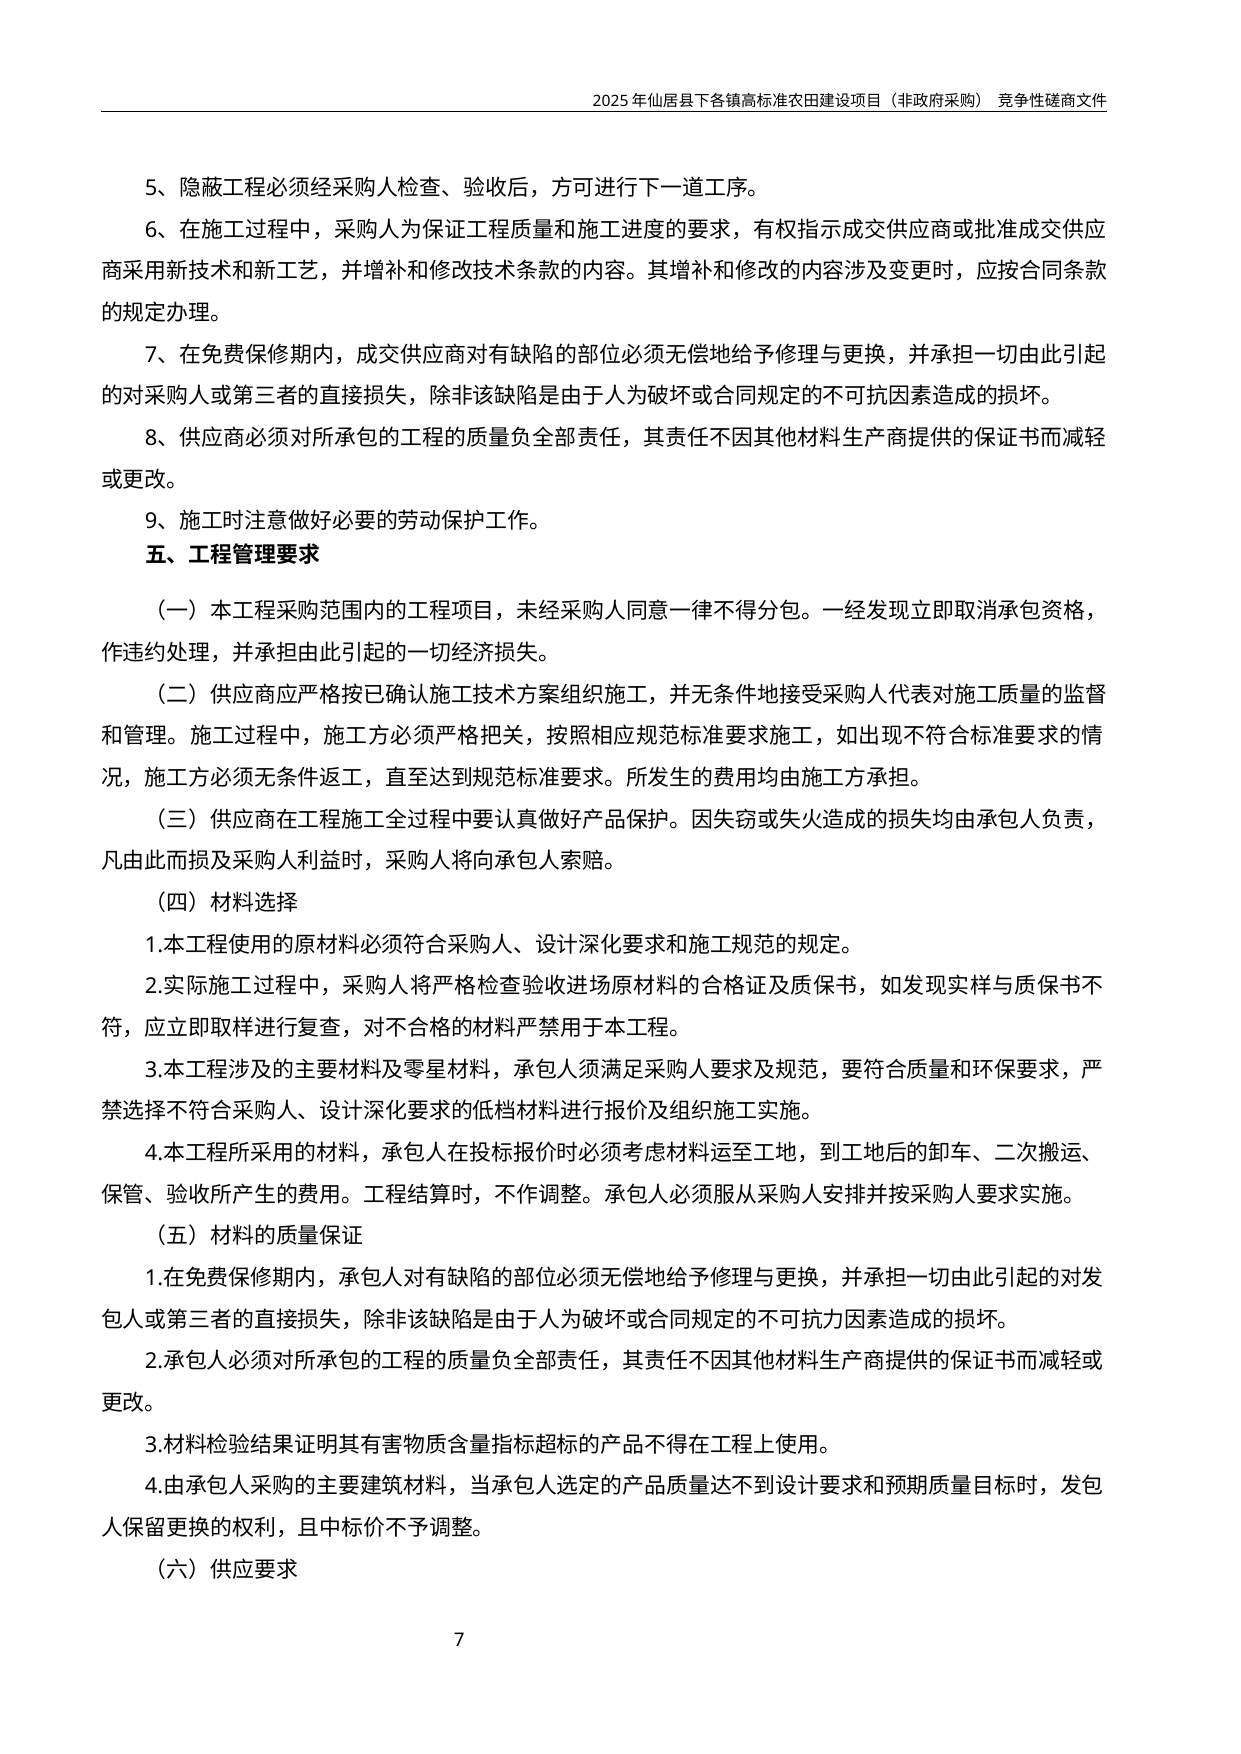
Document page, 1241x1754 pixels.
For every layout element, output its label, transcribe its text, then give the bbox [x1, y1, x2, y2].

text 4.本工程所采用的材料，承包人在投标报价时必须考虑材料运至工地，到工地后的卸车、二次搬运、保管、验收所产生的费用。工程结算时，不作调整。承包人必须服从采购人安排并按采购人要求实施。 [101, 1127, 1107, 1210]
text （二）供应商应严格按已确认施工技术方案组织施工，并无条件地接受采购人代表对施工质量的监督和管理。施工过程中，施工方必须严格把关，按照相应规范标准要求施工，如出现不符合标准要求的情况，施工方必须无条件返工，直至达到规范标准要求。所发生的费用均由施工方承担。 [101, 669, 1107, 794]
text （五）材料的质量保证 [101, 1210, 1107, 1252]
text 5、隐蔽工程必须经采购人检查、验收后，方可进行下一道工序。 [101, 162, 1107, 204]
text 6、在施工过程中，采购人为保证工程质量和施工进度的要求，有权指示成交供应商或批准成交供应商采用新技术和新工艺，并增补和修改技术条款的内容。其增补和修改的内容涉及变更时，应按合同条款的规定办理。 [101, 204, 1107, 329]
text 1.在免费保修期内，承包人对有缺陷的部位必须无偿地给予修理与更换，并承担一切由此引起的对发包人或第三者的直接损失，除非该缺陷是由于人为破坏或合同规定的不可抗力因素造成的损坏。 [101, 1252, 1107, 1335]
text 7、在免费保修期内，成交供应商对有缺陷的部位必须无偿地给予修理与更换，并承担一切由此引起的对采购人或第三者的直接损失，除非该缺陷是由于人为破坏或合同规定的不可抗因素造成的损坏。 [101, 329, 1107, 412]
text 3.材料检验结果证明其有害物质含量指标超标的产品不得在工程上使用。 [101, 1419, 1107, 1460]
text 3.本工程涉及的主要材料及零星材料，承包人须满足采购人要求及规范，要符合质量和环保要求，严禁选择不符合采购人、设计深化要求的低档材料进行报价及组织施工实施。 [101, 1044, 1107, 1127]
text 2.承包人必须对所承包的工程的质量负全部责任，其责任不因其他材料生产商提供的保证书而减轻或更改。 [101, 1335, 1107, 1419]
text （四）材料选择 [101, 877, 1107, 919]
text 9、施工时注意做好必要的劳动保护工作。 [101, 495, 1107, 537]
text 4.由承包人采购的主要建筑材料，当承包人选定的产品质量达不到设计要求和预期质量目标时，发包人保留更换的权利，且中标价不予调整。 [101, 1460, 1107, 1544]
text 8、供应商必须对所承包的工程的质量负全部责任，其责任不因其他材料生产商提供的保证书而减轻或更改。 [101, 412, 1107, 495]
text （六）供应要求 [101, 1544, 1107, 1585]
text （一）本工程采购范围内的工程项目，未经采购人同意一律不得分包。一经发现立即取消承包资格，作违约处理，并承担由此引起的一切经济损失。 [101, 585, 1107, 669]
subtitle 五、工程管理要求 [101, 537, 1107, 569]
text 2.实际施工过程中，采购人将严格检查验收进场原材料的合格证及质保书，如发现实样与质保书不符，应立即取样进行复查，对不合格的材料严禁用于本工程。 [101, 960, 1107, 1044]
text （三）供应商在工程施工全过程中要认真做好产品保护。因失窃或失火造成的损失均由承包人负责，凡由此而损及采购人利益时，采购人将向承包人索赔。 [101, 794, 1107, 877]
text 1.本工程使用的原材料必须符合采购人、设计深化要求和施工规范的规定。 [101, 919, 1107, 960]
